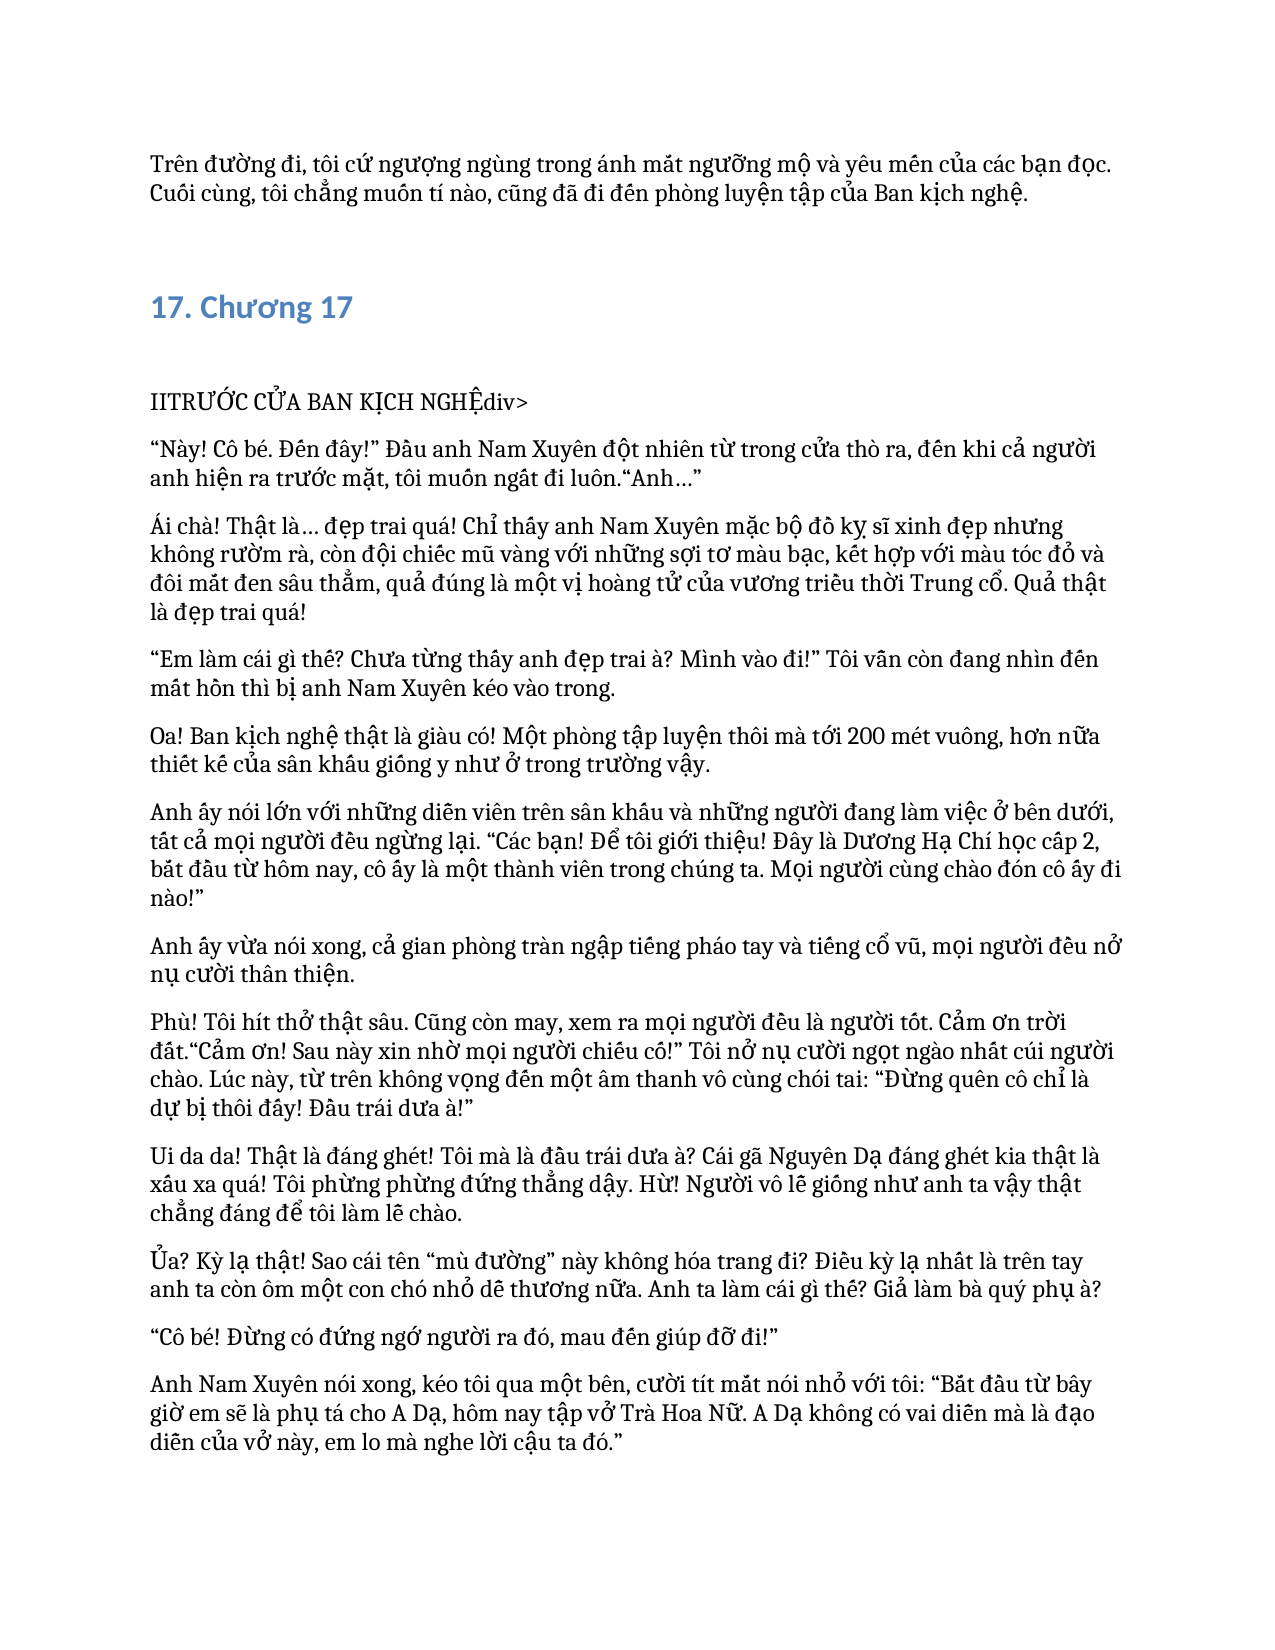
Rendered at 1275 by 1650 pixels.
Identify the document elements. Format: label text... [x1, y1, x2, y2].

text Anh ấy vừa nói xong, cả gian phòng tràn ngập tiếng pháo tay và tiếng cổ vũ, mọi người đều nở nụ cười thân thiện. [150, 932, 1125, 989]
text Ui da da! Thật là đáng ghét! Tôi mà là đầu trái dưa à? Cái gã Nguyên Dạ đáng ghét kia thật là xấu xa quá! Tôi phừng phừng đứng thẳng dậy. Hừ! Người vô lễ giống như anh ta vậy thật chẳng đáng để tôi làm lễ chào. [150, 1142, 1125, 1228]
text IITRƯỚC CỬA BAN KỊCH NGHỆdiv> [150, 330, 1125, 417]
text Ủa? Kỳ lạ thật! Sao cái tên “mù đường” này không hóa trang đi? Điều kỳ lạ nhất là trên tay anh ta còn ôm một con chó nhỏ dễ thương nữa. Anh ta làm cái gì thế? Giả làm bà quý phụ à? [150, 1247, 1125, 1304]
text “Cô bé! Đừng có đứng ngớ người ra đó, mau đến giúp đỡ đi!” [150, 1323, 1125, 1352]
subtitle 17. Chương 17 [150, 286, 1125, 327]
text “Em làm cái gì thế? Chưa từng thấy anh đẹp trai à? Mình vào đi!” Tôi vẫn còn đang nhìn đến mất hồn thì bị anh Nam Xuyên kéo vào trong. [150, 645, 1125, 703]
text Oa! Ban kịch nghệ thật là giàu có! Một phòng tập luyện thôi mà tới 200 mét vuông, hơn nữa thiết kế của sân khấu giống y như ở trong trường vậy. [150, 722, 1125, 779]
text Trên đường đi, tôi cứ ngượng ngùng trong ánh mắt ngưỡng mộ và yêu mến của các bạn đọc. Cuối cùng, tôi chẳng muốn tí nào, cũng đã đi đến phòng luyện tập của Ban kịch nghệ. [150, 150, 1125, 265]
text Ái chà! Thật là… đẹp trai quá! Chỉ thấy anh Nam Xuyên mặc bộ đồ kỵ sĩ xinh đẹp nhưng không rườm rà, còn đội chiếc mũ vàng với những sợi tơ màu bạc, kết hợp với màu tóc đỏ và đôi mắt đen sâu thẳm, quả đúng là một vị hoàng tử của vương triều thời Trung cổ. Quả thật là đẹp trai quá! [150, 512, 1125, 627]
text Anh Nam Xuyên nói xong, kéo tôi qua một bên, cười tít mắt nói nhỏ với tôi: “Bắt đầu từ bây giờ em sẽ là phụ tá cho A Dạ, hôm nay tập vở Trà Hoa Nữ. A Dạ không có vai diễn mà là đạo diễn của vở này, em lo mà nghe lời cậu ta đó.” [150, 1370, 1125, 1457]
text Anh ấy nói lớn với những diễn viên trên sân khấu và những người đang làm việc ở bên dưới, tất cả mọi người đều ngừng lại. “Các bạn! Để tôi giới thiệu! Đây là Dương Hạ Chí học cấp 2, bắt đầu từ hôm nay, cô ấy là một thành viên trong chúng ta. Mọi người cùng chào đón cô ấy đi nào!” [150, 798, 1125, 913]
text Phù! Tôi hít thở thật sâu. Cũng còn may, xem ra mọi người đều là người tốt. Cảm ơn trời đất.“Cảm ơn! Sau này xin nhờ mọi người chiếu cố!” Tôi nở nụ cười ngọt ngào nhất cúi người chào. Lúc này, từ trên không vọng đến một âm thanh vô cùng chói tai: “Đừng quên cô chỉ là dự bị thôi đấy! Đầu trái dưa à!” [150, 1008, 1125, 1123]
text “Này! Cô bé. Đến đây!” Đầu anh Nam Xuyên đột nhiên từ trong cửa thò ra, đến khi cả người anh hiện ra trước mặt, tôi muốn ngất đi luôn.“Anh…” [150, 435, 1125, 493]
